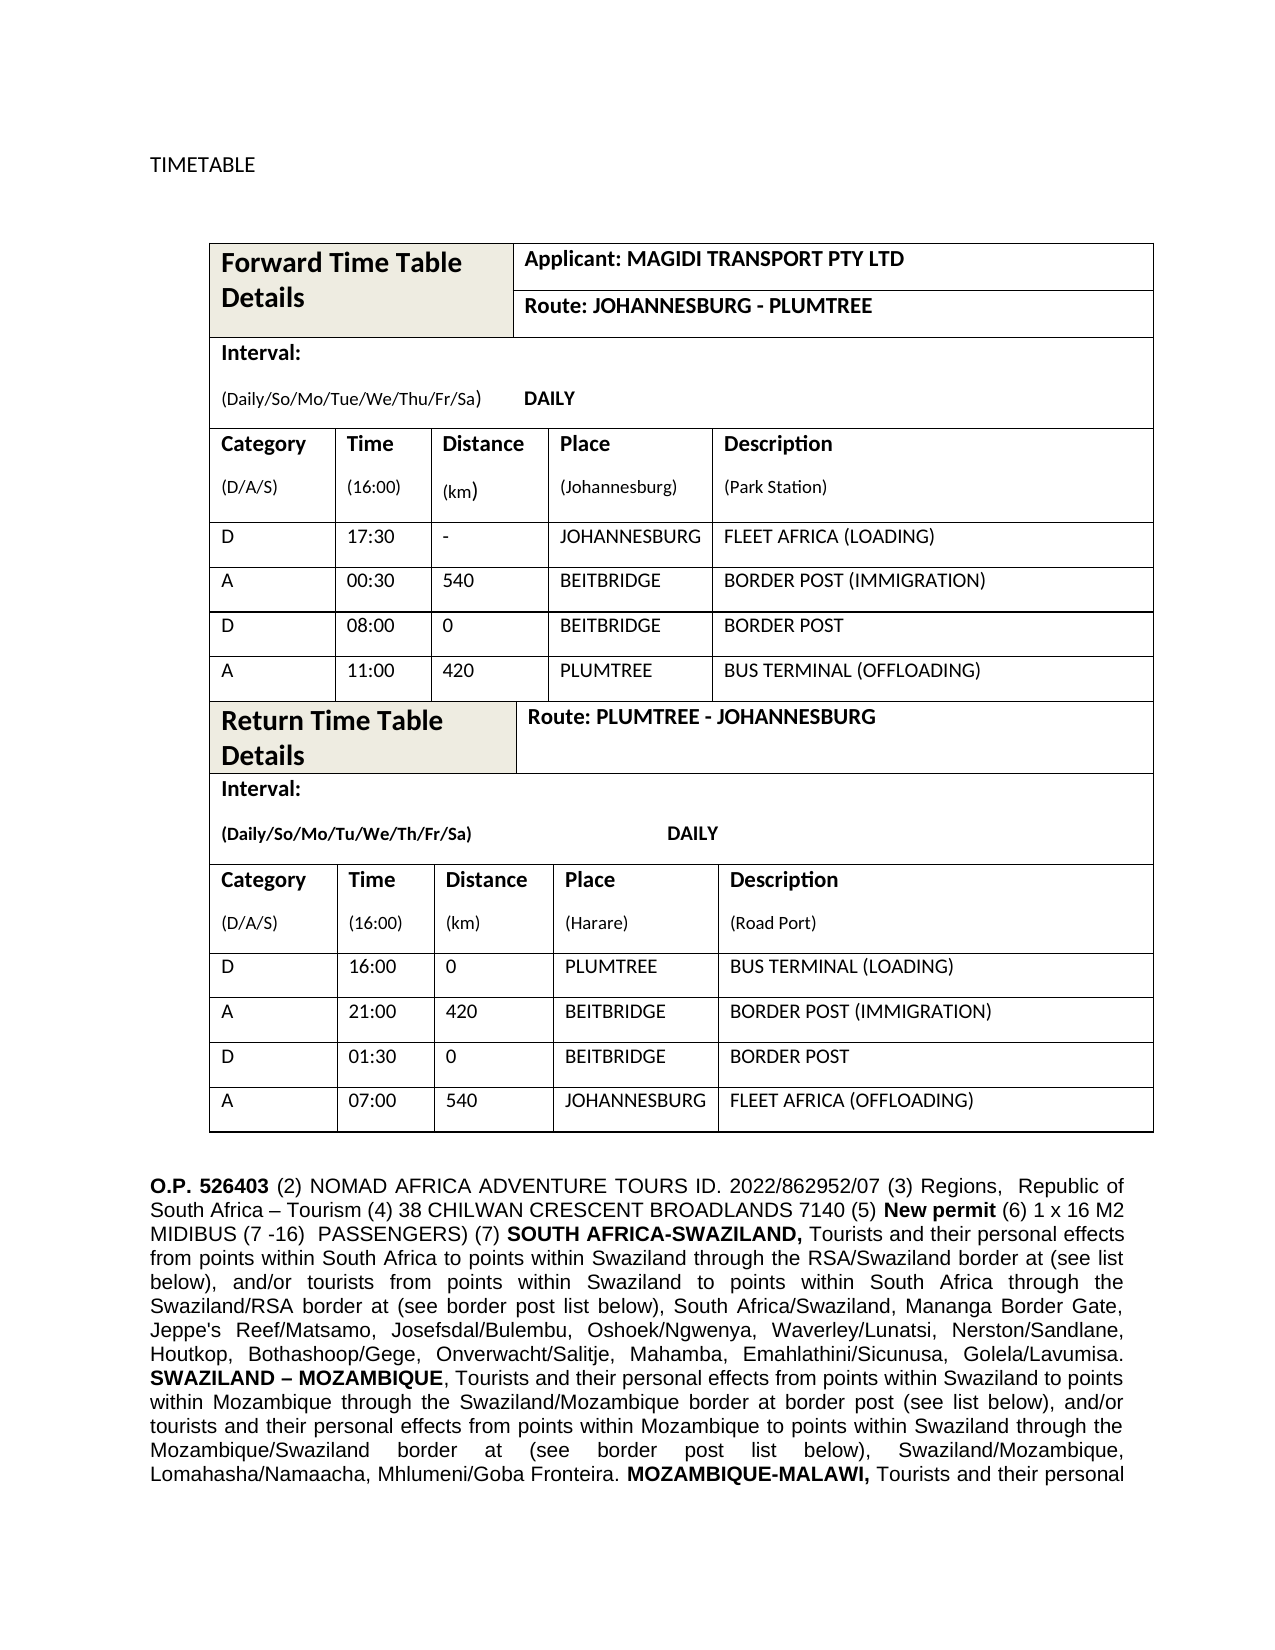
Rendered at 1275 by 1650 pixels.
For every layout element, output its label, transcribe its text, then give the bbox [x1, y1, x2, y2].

table_cell Route: JOHANNESBURG - PLUMTREE [514, 291, 1153, 337]
table_cell D [210, 523, 335, 567]
table_cell 0 [435, 1043, 553, 1087]
table_cell Distance (km) [432, 429, 548, 522]
table_cell 01:30 [338, 1043, 434, 1087]
table_cell BUS TERMINAL (LOADING) [719, 954, 1153, 997]
table_cell 540 [432, 568, 548, 611]
table_cell 21:00 [338, 998, 434, 1042]
table_cell BEITBRIDGE [549, 568, 712, 611]
table_cell 11:00 [336, 657, 431, 701]
table_cell Interval: (Daily/So/Mo/Tu/We/Th/Fr/Sa) DAILY [210, 774, 1153, 864]
table_cell Category (D/A/S) [210, 429, 335, 522]
table_cell A [210, 657, 335, 701]
table_cell PLUMTREE [554, 954, 718, 997]
table_cell BORDER POST (IMMIGRATION) [719, 998, 1153, 1042]
table_header Applicant: MAGIDI TRANSPORT PTY LTD [514, 244, 1153, 290]
table_cell BORDER POST [713, 613, 1153, 656]
table_cell PLUMTREE [549, 657, 712, 701]
table_cell 08:00 [336, 613, 431, 656]
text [150, 1174, 1125, 1486]
table_cell 420 [435, 998, 553, 1042]
table_cell Interval: (Daily/So/Mo/Tue/We/Thu/Fr/Sa) DAILY [210, 338, 1153, 428]
table_cell 07:00 [338, 1088, 434, 1131]
table_cell BEITBRIDGE [549, 613, 712, 656]
table_cell Place (Harare) [554, 865, 718, 953]
table_cell - [432, 523, 548, 567]
table_cell Time (16:00) [336, 429, 431, 522]
table_cell 0 [432, 613, 548, 656]
table_cell 420 [432, 657, 548, 701]
table_cell JOHANNESBURG [554, 1088, 718, 1131]
table_cell Description (Road Port) [719, 865, 1153, 953]
table_cell BORDER POST (IMMIGRATION) [713, 568, 1153, 611]
table_cell D [210, 613, 335, 656]
table_cell Time (16:00) [338, 865, 434, 953]
table_cell A [210, 568, 335, 611]
table_cell FLEET AFRICA (OFFLOADING) [719, 1088, 1153, 1131]
table_cell 00:30 [336, 568, 431, 611]
table_cell 17:30 [336, 523, 431, 567]
table_cell Category (D/A/S) [210, 865, 337, 953]
table_cell BUS TERMINAL (OFFLOADING) [713, 657, 1153, 701]
table_cell BORDER POST [719, 1043, 1153, 1087]
table_cell 540 [435, 1088, 553, 1131]
table_cell A [210, 998, 337, 1042]
table_cell Place (Johannesburg) [549, 429, 712, 522]
table_cell Description (Park Station) [713, 429, 1153, 522]
table_cell JOHANNESBURG [549, 523, 712, 567]
table_cell BEITBRIDGE [554, 998, 718, 1042]
text TIMETABLE [150, 150, 1125, 178]
table_cell Route: PLUMTREE - JOHANNESBURG [517, 702, 1153, 773]
table_cell 0 [435, 954, 553, 997]
table_cell 16:00 [338, 954, 434, 997]
table_header Forward Time Table Details [210, 244, 513, 337]
table_cell D [210, 954, 337, 997]
table_cell FLEET AFRICA (LOADING) [713, 523, 1153, 567]
table_cell D [210, 1043, 337, 1087]
table_cell Return Time Table Details [210, 702, 516, 773]
table_cell BEITBRIDGE [554, 1043, 718, 1087]
table_cell A [210, 1088, 337, 1131]
table_cell Distance (km) [435, 865, 553, 953]
